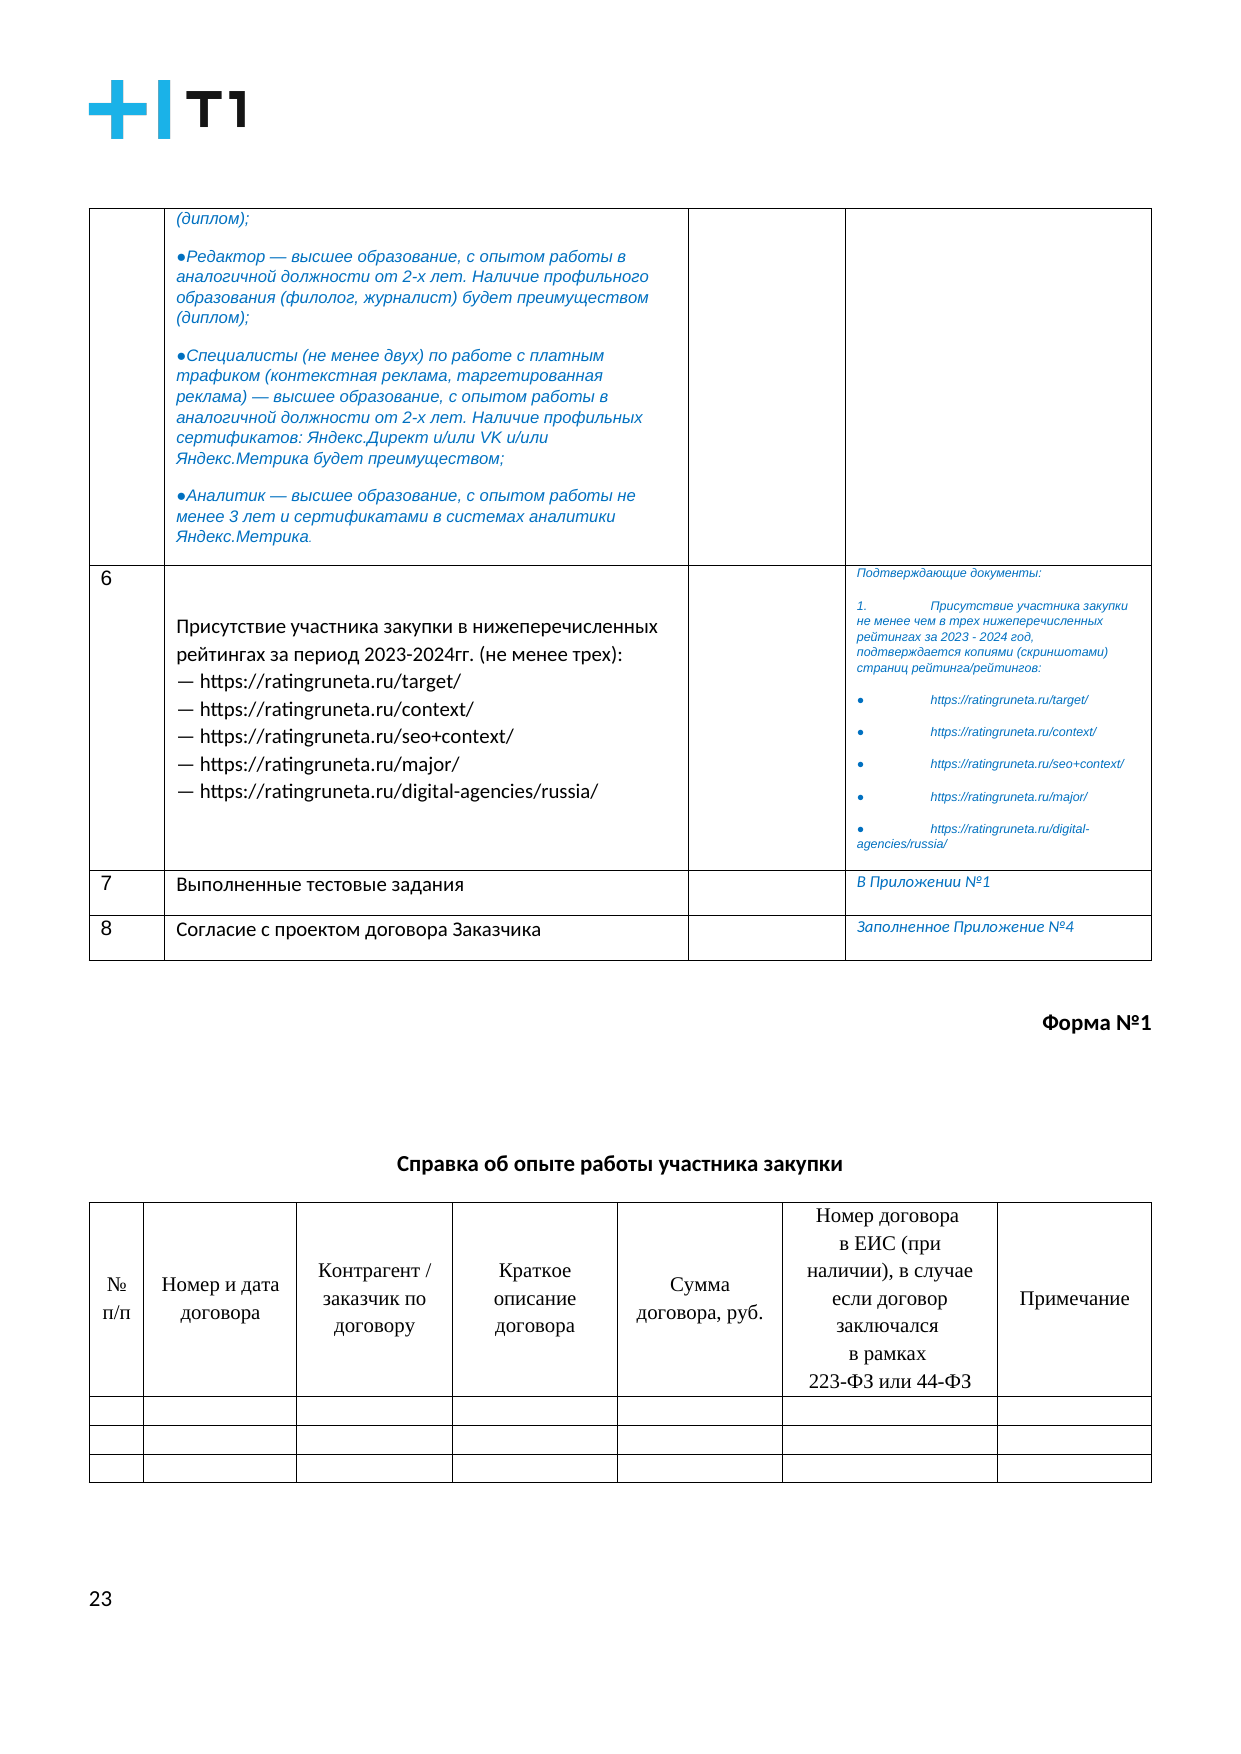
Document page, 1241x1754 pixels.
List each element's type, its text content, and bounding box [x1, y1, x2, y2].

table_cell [846, 209, 1151, 565]
table_cell [689, 566, 845, 870]
text Справка об опыте работы участника закупки [89, 1149, 1152, 1177]
table_header Примечание [998, 1203, 1151, 1396]
picture [88, 80, 245, 139]
table_cell [453, 1426, 617, 1453]
table_cell [618, 1455, 782, 1482]
table_cell [453, 1455, 617, 1482]
table_cell [90, 1455, 143, 1482]
table_header № п/п [90, 1203, 143, 1396]
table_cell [165, 209, 688, 565]
table_cell Подтверждающие документы: 1. Присутствие участника закупки не менее чем в трех нижеперечисленных рейтингах за 2023 - 2024 год, подтверждается копиями (скриншотами) страниц рейтинга/рейтингов: ● https://ratingruneta.ru/target/ ● https://ratingruneta.ru/context/ ● https://ratingruneta.ru/seo+context/ ● https://ratingruneta.ru/major/ ● https://ratingruneta.ru/digital-agencies/russia/ [846, 566, 1151, 870]
table_cell [144, 1397, 296, 1425]
table_cell 5 [90, 209, 164, 565]
table_cell [783, 1426, 997, 1453]
table_cell Заполненное Приложение №4 [846, 916, 1151, 960]
table_cell 6 [90, 566, 164, 870]
table_cell [689, 209, 845, 565]
table_cell [998, 1426, 1151, 1453]
table_cell [297, 1397, 452, 1425]
table_cell Присутствие участника закупки в нижеперечисленных рейтингах за период 2023-2024гг. (не менее трех): — https://ratingruneta.ru/target/ — https://ratingruneta.ru/context/ — https://ratingruneta.ru/seo+context/ — https://ratingruneta.ru/major/ — https://ratingruneta.ru/digital-agencies/russia/ [165, 566, 688, 870]
table_cell Выполненные тестовые задания [165, 871, 688, 915]
text Форма №1 [89, 1008, 1152, 1036]
table_cell [998, 1397, 1151, 1425]
table_cell 8 [90, 916, 164, 960]
table_cell [689, 916, 845, 960]
table_cell [783, 1455, 997, 1482]
table_cell [144, 1455, 296, 1482]
table_cell В Приложении №1 [846, 871, 1151, 915]
table_cell [998, 1455, 1151, 1482]
table_cell [297, 1455, 452, 1482]
table_header Контрагент / заказчик по договору [297, 1203, 452, 1396]
table_header Краткое описание договора [453, 1203, 617, 1396]
table_cell [618, 1426, 782, 1453]
table_cell [689, 871, 845, 915]
table_cell [90, 1397, 143, 1425]
table_header Сумма договора, руб. [618, 1203, 782, 1396]
table_cell [297, 1426, 452, 1453]
table_cell [618, 1397, 782, 1425]
table_header Номер и дата договора [144, 1203, 296, 1396]
table_cell [783, 1397, 997, 1425]
table_cell [90, 1426, 143, 1453]
table_cell [453, 1397, 617, 1425]
table_header Номер договора в ЕИС (при наличии), в случае если договор заключался в рамках 223-ФЗ или 44-ФЗ [783, 1203, 997, 1396]
table_cell Согласие с проектом договора Заказчика [165, 916, 688, 960]
table_cell 7 [90, 871, 164, 915]
table_cell [144, 1426, 296, 1453]
